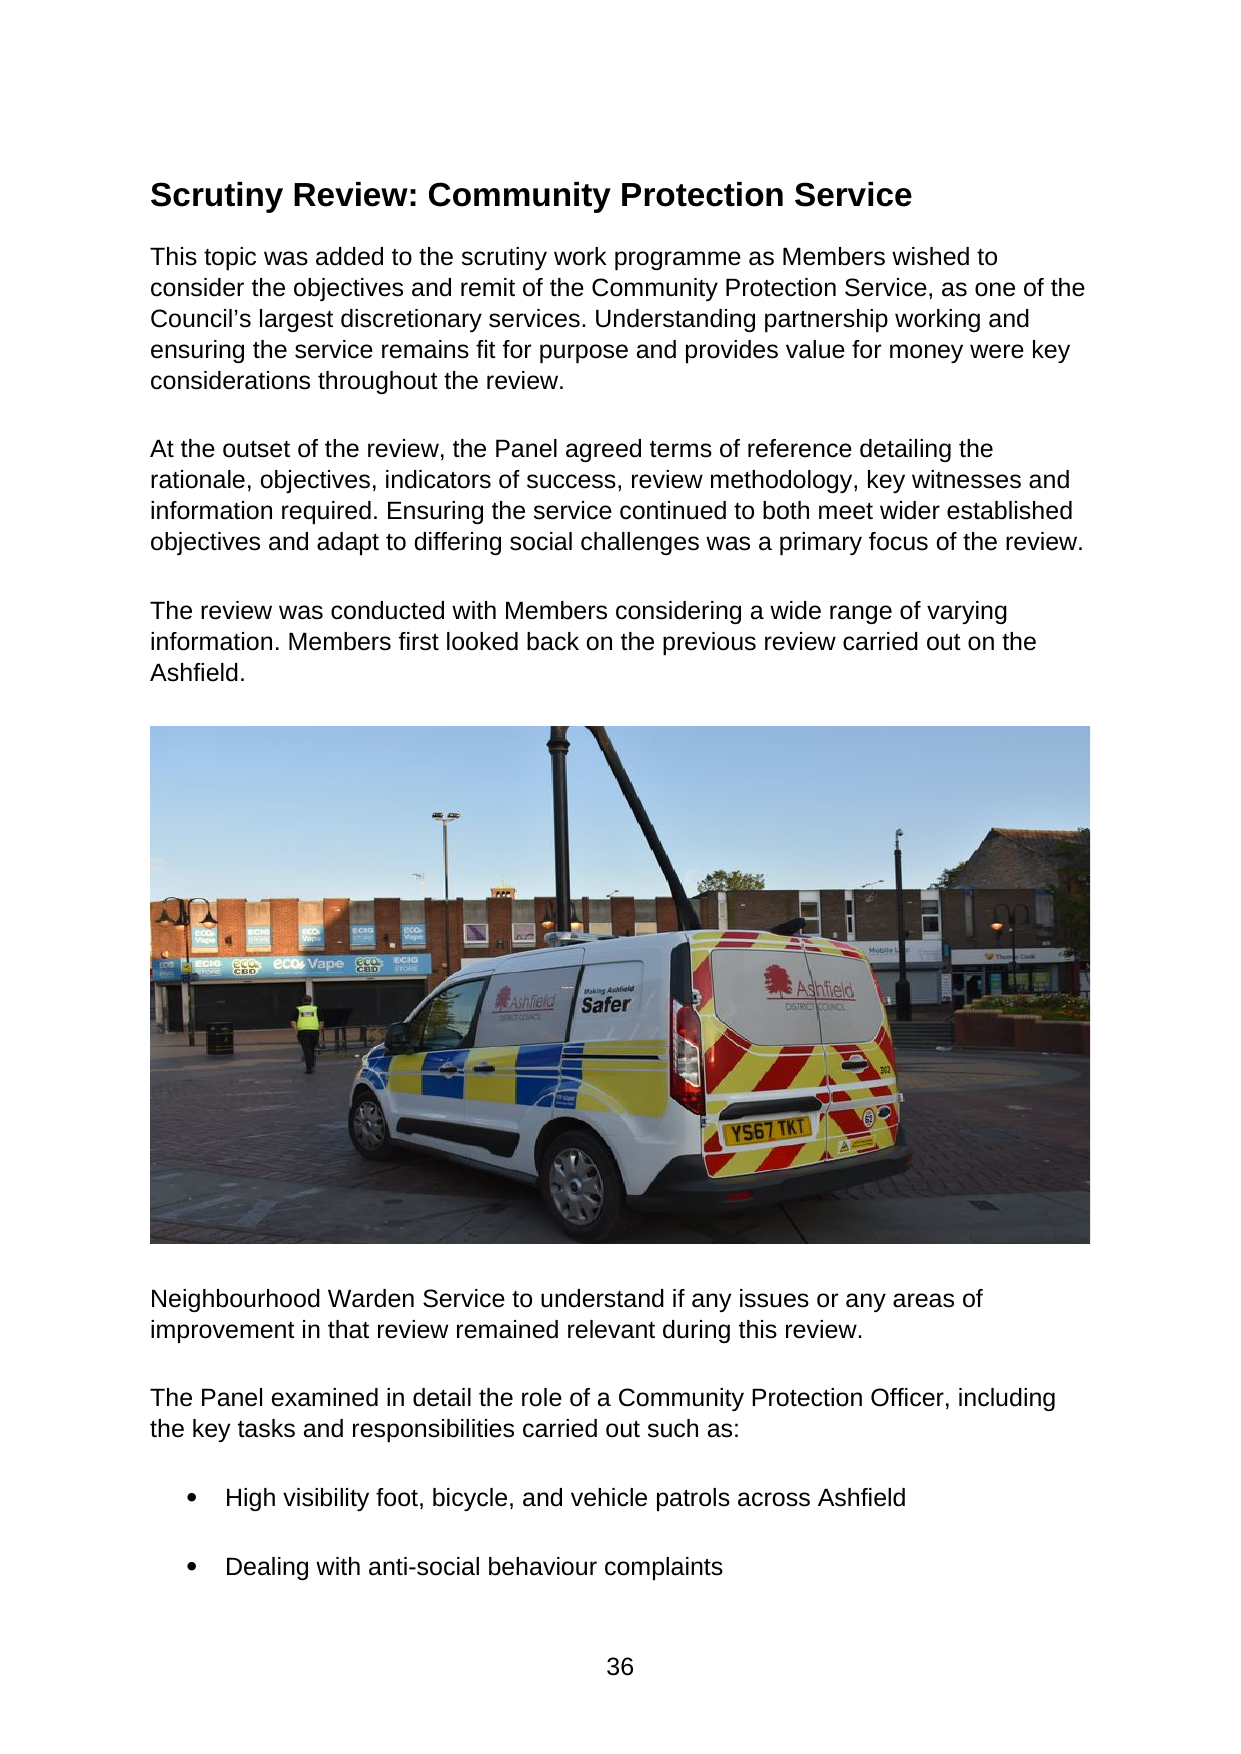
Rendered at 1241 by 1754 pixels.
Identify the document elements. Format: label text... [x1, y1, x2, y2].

text This topic was added to the scrutiny work programme as Members wished to consider the objectives and remit of the Community Protection Service, as one of the Council’s largest discretionary services. Understanding partnership working and ensuring the service remains fit for purpose and provides value for money were key considerations throughout the review. [150, 241, 1090, 394]
text The review was conducted with Members considering a wide range of varying information. Members first looked back on the previous review carried out on the Ashfield. [150, 596, 1090, 687]
picture [150, 726, 1091, 1244]
list Dealing with anti-social behaviour complaints [187, 1551, 1090, 1580]
list High visibility foot, bicycle, and vehicle patrols across Ashfield [187, 1483, 1090, 1512]
text The Panel examined in detail the role of a Community Protection Officer, including the key tasks and responsibilities carried out such as: [150, 1383, 1090, 1443]
text At the outset of the review, the Panel agreed terms of reference detailing the rationale, objectives, indicators of success, review methodology, key witnesses and information required. Ensuring the service continued to both meet wider established objectives and adapt to differing social challenges was a primary focus of the review. [150, 434, 1090, 556]
text Neighbourhood Warden Service to understand if any issues or any areas of improvement in that review remained relevant during this review. [150, 1284, 1090, 1343]
subtitle Scrutiny Review: Community Protection Service [150, 175, 1090, 213]
